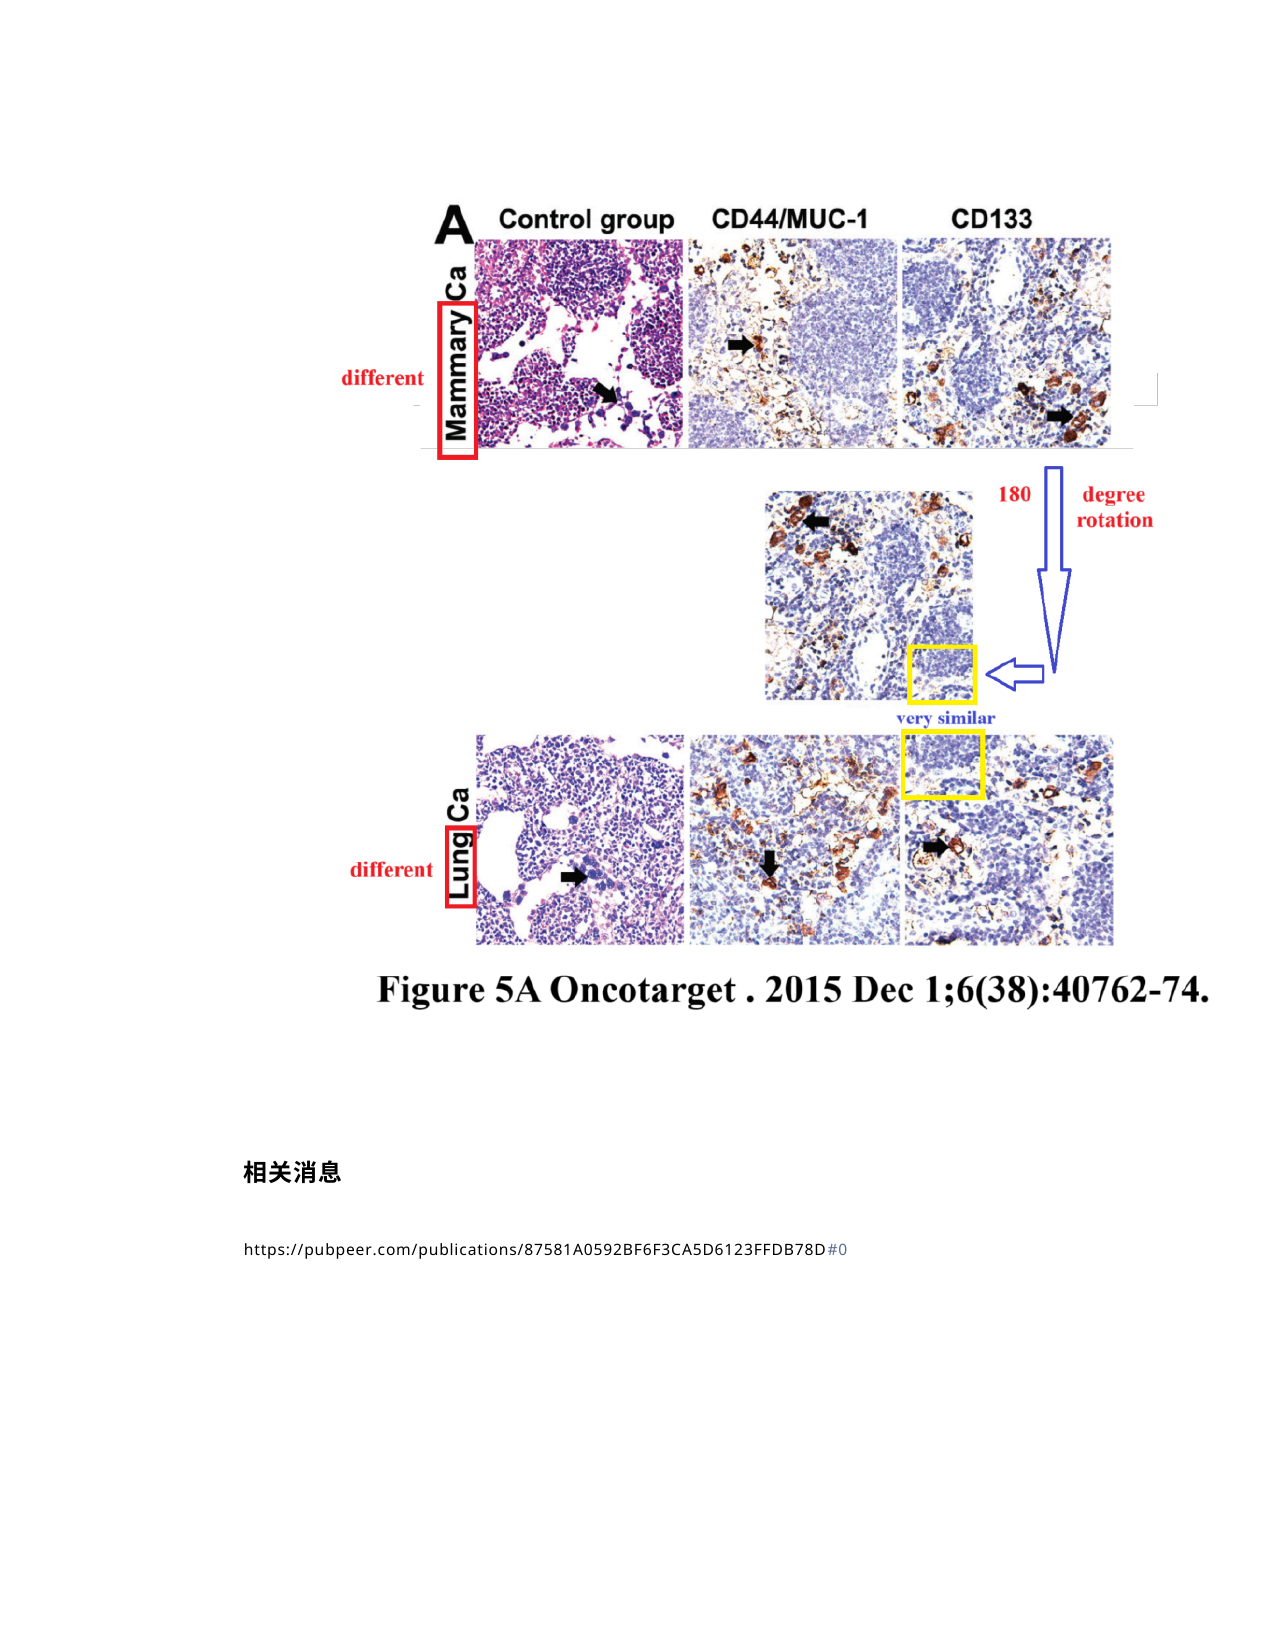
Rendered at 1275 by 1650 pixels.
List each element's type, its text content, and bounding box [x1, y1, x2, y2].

text https://pubpeer.com/publications/87581A0592BF6F3CA5D6123FFDB78D#0 [244, 1213, 1031, 1260]
picture [262, 150, 1271, 1105]
text 相关消息 [244, 1142, 1031, 1188]
